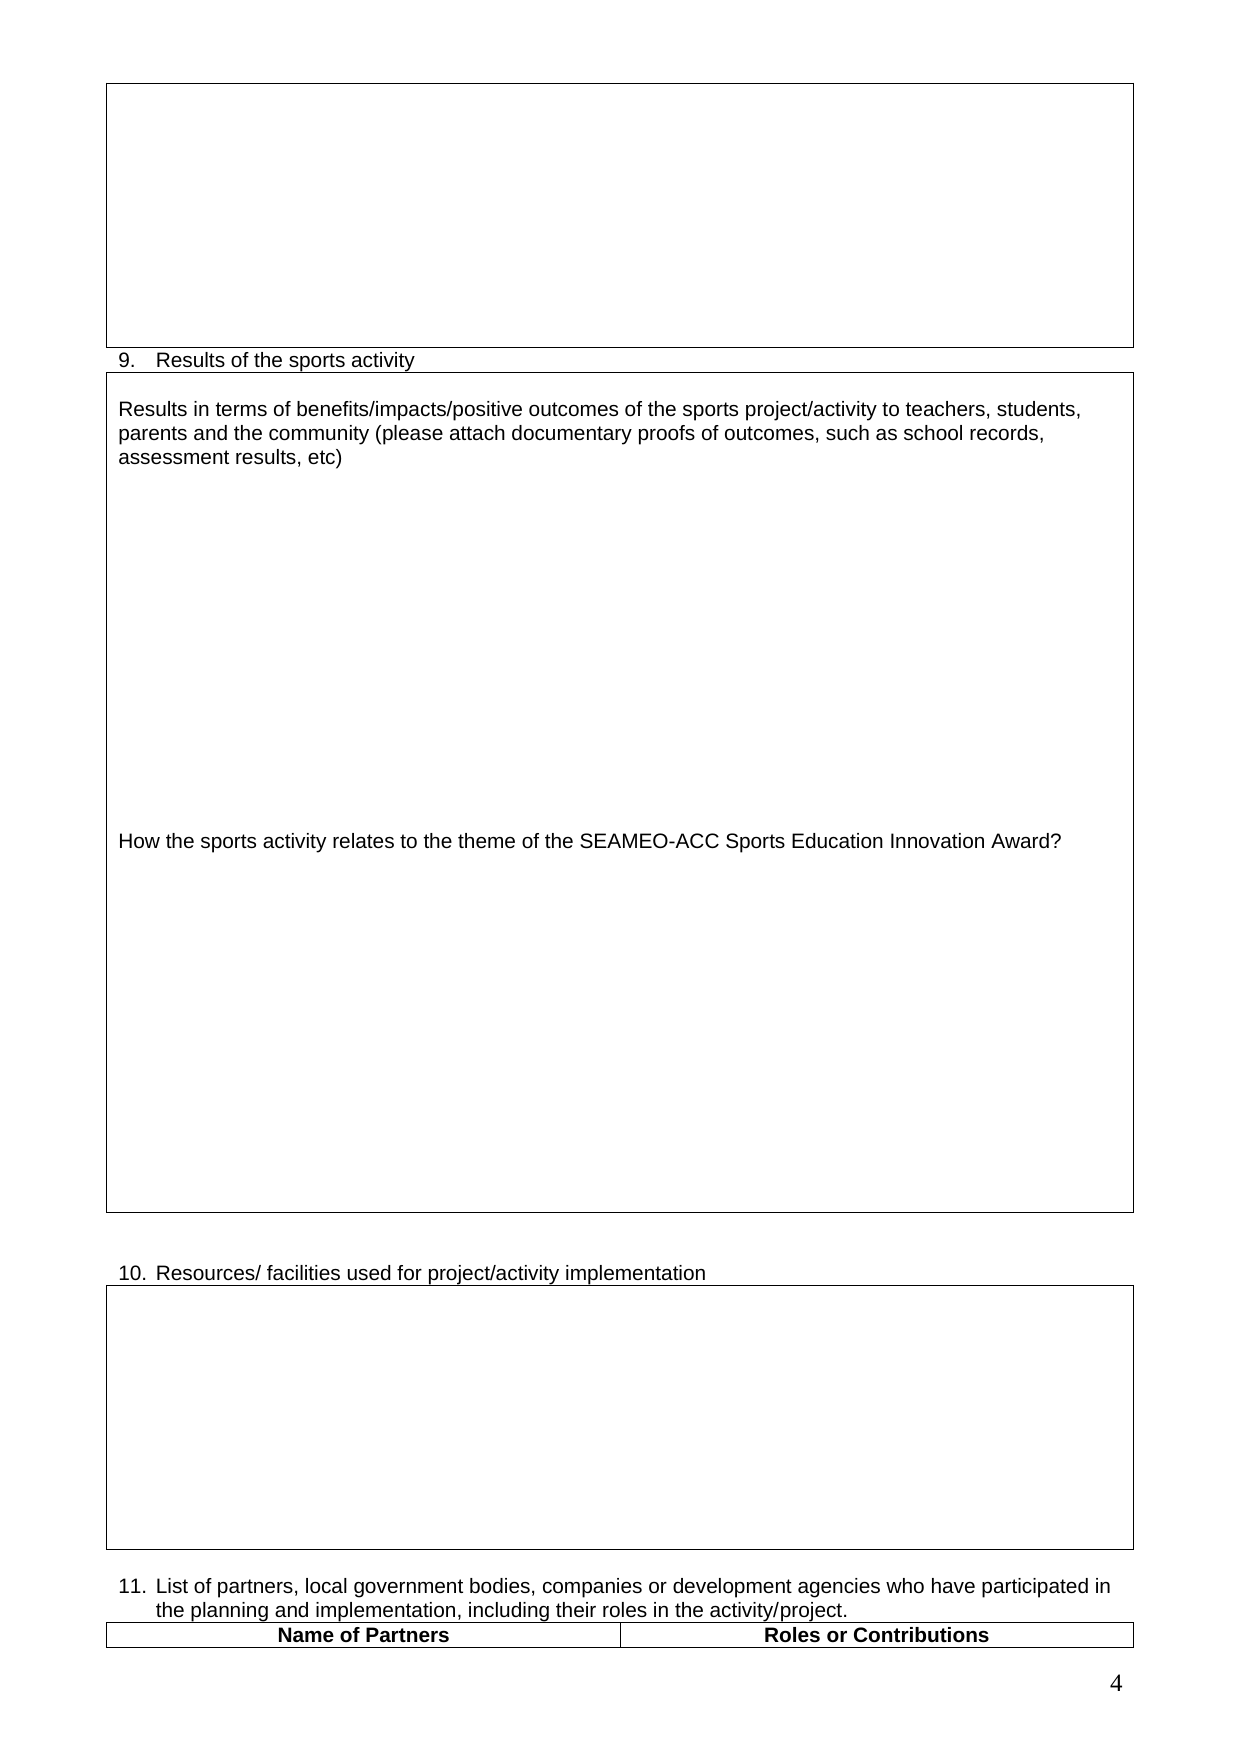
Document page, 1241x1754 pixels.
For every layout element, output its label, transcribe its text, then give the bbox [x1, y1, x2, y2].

list List of partners, local government bodies, companies or development agencies who have participated in the planning and implementation, including their roles in the activity/project. [118, 1574, 1122, 1622]
table_header Results in terms of benefits/impacts/positive outcomes of the sports project/activity to teachers, students, parents and the community (please attach documentary proofs of outcomes, such as school records, assessment results, etc) How the sports activity relates to the theme of the SEAMEO-ACC Sports Education Innovation Award? [107, 373, 1133, 1212]
list Results of the sports activity [118, 348, 1122, 372]
list Resources/ facilities used for project/activity implementation [118, 1261, 1122, 1285]
table_header Name of Partners [107, 1623, 620, 1647]
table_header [107, 84, 1133, 347]
table_header Roles or Contributions [621, 1623, 1133, 1647]
table_header [107, 1286, 1133, 1549]
